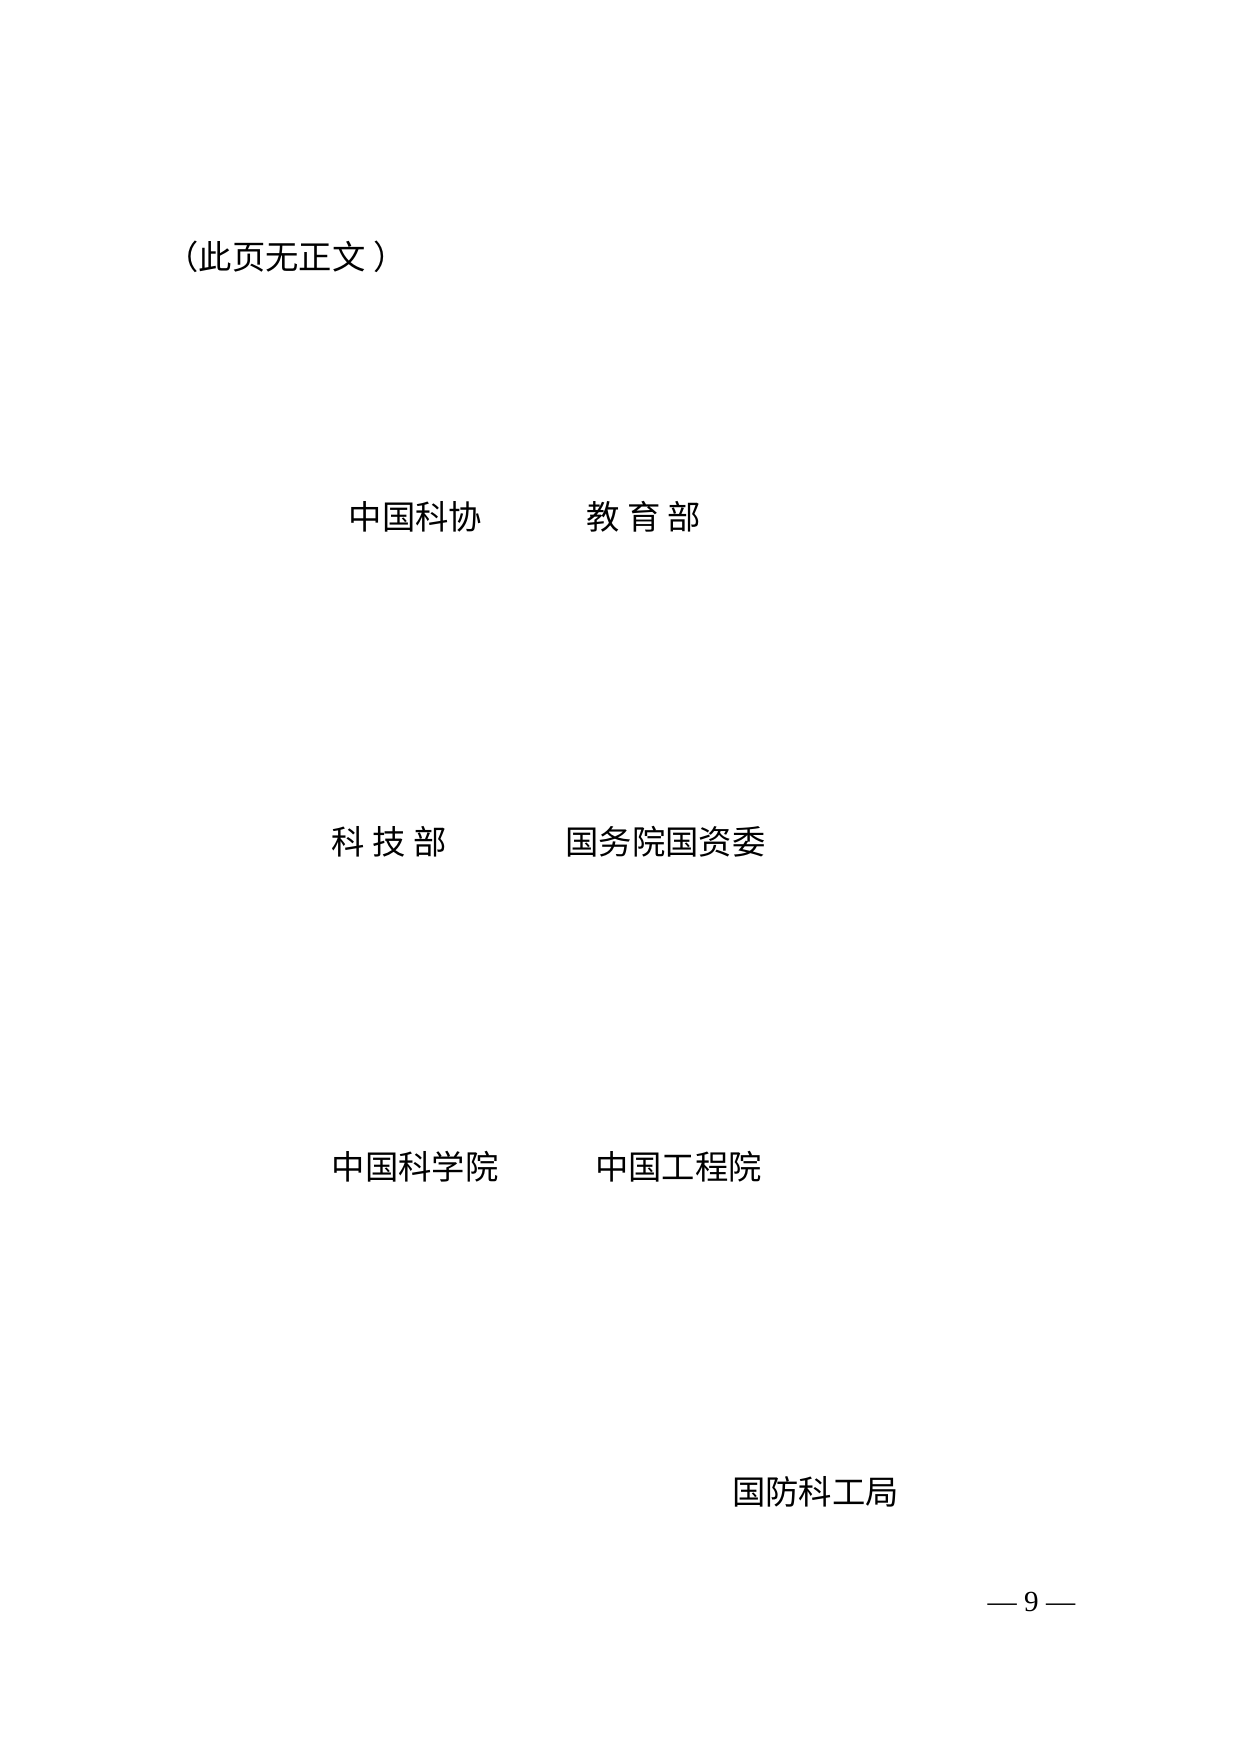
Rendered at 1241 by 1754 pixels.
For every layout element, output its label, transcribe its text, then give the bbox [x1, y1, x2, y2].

text 中国科学院 中国工程院 [165, 1132, 1075, 1197]
text （此页无正文 ） [165, 222, 1075, 287]
text 科 技 部 国务院国资委 [165, 807, 1075, 872]
text 中国科协 教 育 部 [165, 482, 1075, 547]
text 国防科工局 [165, 1457, 1041, 1522]
